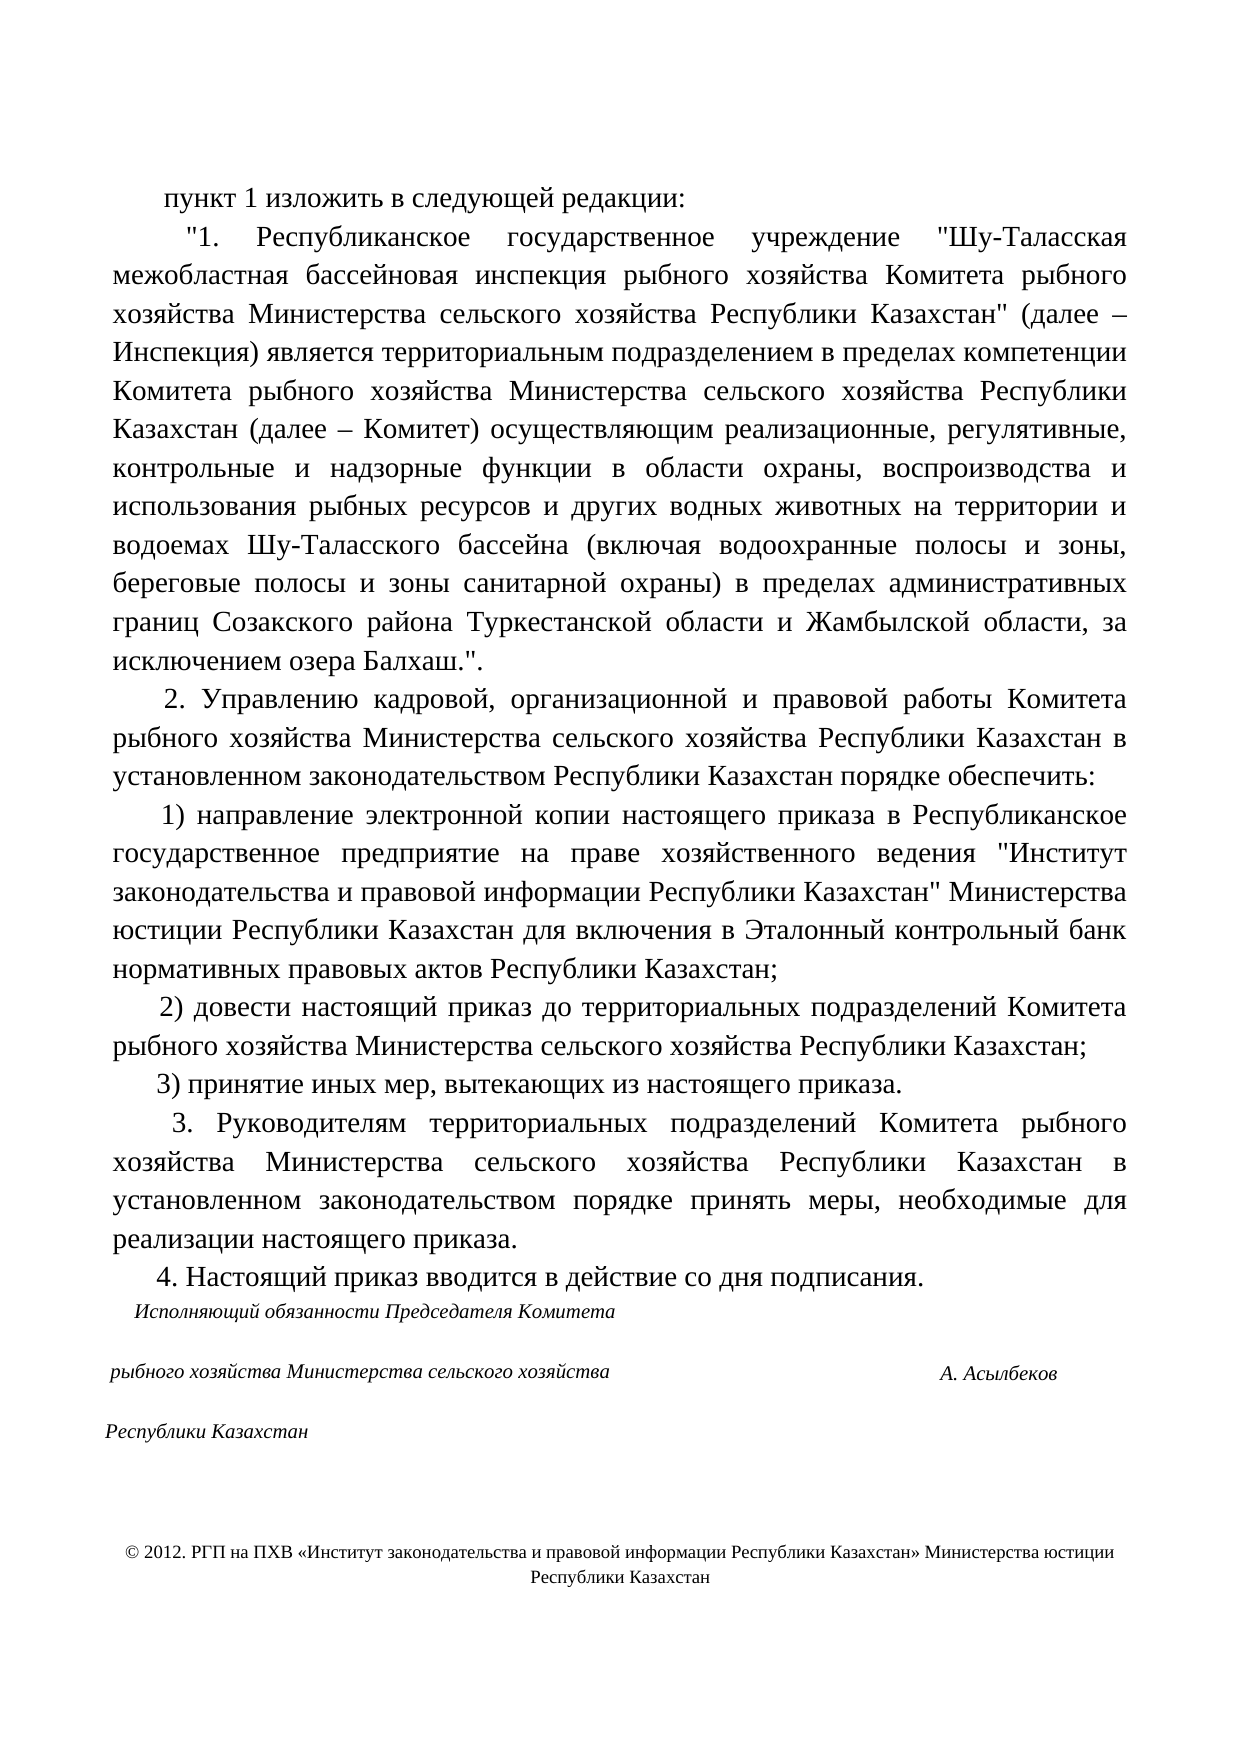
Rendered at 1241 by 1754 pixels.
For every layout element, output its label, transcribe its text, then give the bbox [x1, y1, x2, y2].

text 2) довести настоящий приказ до территориальных подразделений Комитета рыбного хозяйства Министерства сельского хозяйства Республики Казахстан; [112, 989, 1128, 1062]
text © 2012. РГП на ПХВ «Институт законодательства и правовой информации Республики Казахстан» Министерства юстиции Республики Казахстан [112, 1541, 1128, 1588]
text 3. Руководителям территориальных подразделений Комитета рыбного хозяйства Министерства сельского хозяйства Республики Казахстан в установленном законодательством порядке принять меры, необходимые для реализации настоящего приказа. [112, 1105, 1128, 1254]
table_header Исполняющий обязанности Председателя Комитета рыбного хозяйства Министерства сельского хозяйства Республики Казахстан [101, 1298, 939, 1451]
text 1) направление электронной копии настоящего приказа в Республиканское государственное предприятие на праве хозяйственного ведения "Институт законодательства и правовой информации Республики Казахстан" Министерства юстиции Республики Казахстан для включения в Эталонный контрольный банк нормативных правовых актов Республики Казахстан; [112, 797, 1128, 984]
text 3) принятие иных мер, вытекающих из настоящего приказа. [112, 1067, 1128, 1100]
text "1. Республиканское государственное учреждение "Шу-Таласская межобластная бассейновая инспекция рыбного хозяйства Комитета рыбного хозяйства Министерства сельского хозяйства Республики Казахстан" (далее – Инспекция) является территориальным подразделением в пределах компетенции Комитета рыбного хозяйства Министерства сельского хозяйства Республики Казахстан (далее – Комитет) осуществляющим реализационные, регулятивные, контрольные и надзорные функции в области охраны, воспроизводства и использования рыбных ресурсов и других водных животных на территории и водоемах Шу-Таласского бассейна (включая водоохранные полосы и зоны, береговые полосы и зоны санитарной охраны) в пределах административных границ Созакского района Туркестанской области и Жамбылской области, за исключением озера Балхаш.". [112, 219, 1128, 676]
text пункт 1 изложить в следующей редакции: [112, 180, 1128, 214]
table_header А. Асылбеков [939, 1298, 1240, 1451]
text 2. Управлению кадровой, организационной и правовой работы Комитета рыбного хозяйства Министерства сельского хозяйства Республики Казахстан в установленном законодательством Республики Казахстан порядке обеспечить: [112, 681, 1128, 792]
text 4. Настоящий приказ вводится в действие со дня подписания. [112, 1259, 1128, 1293]
